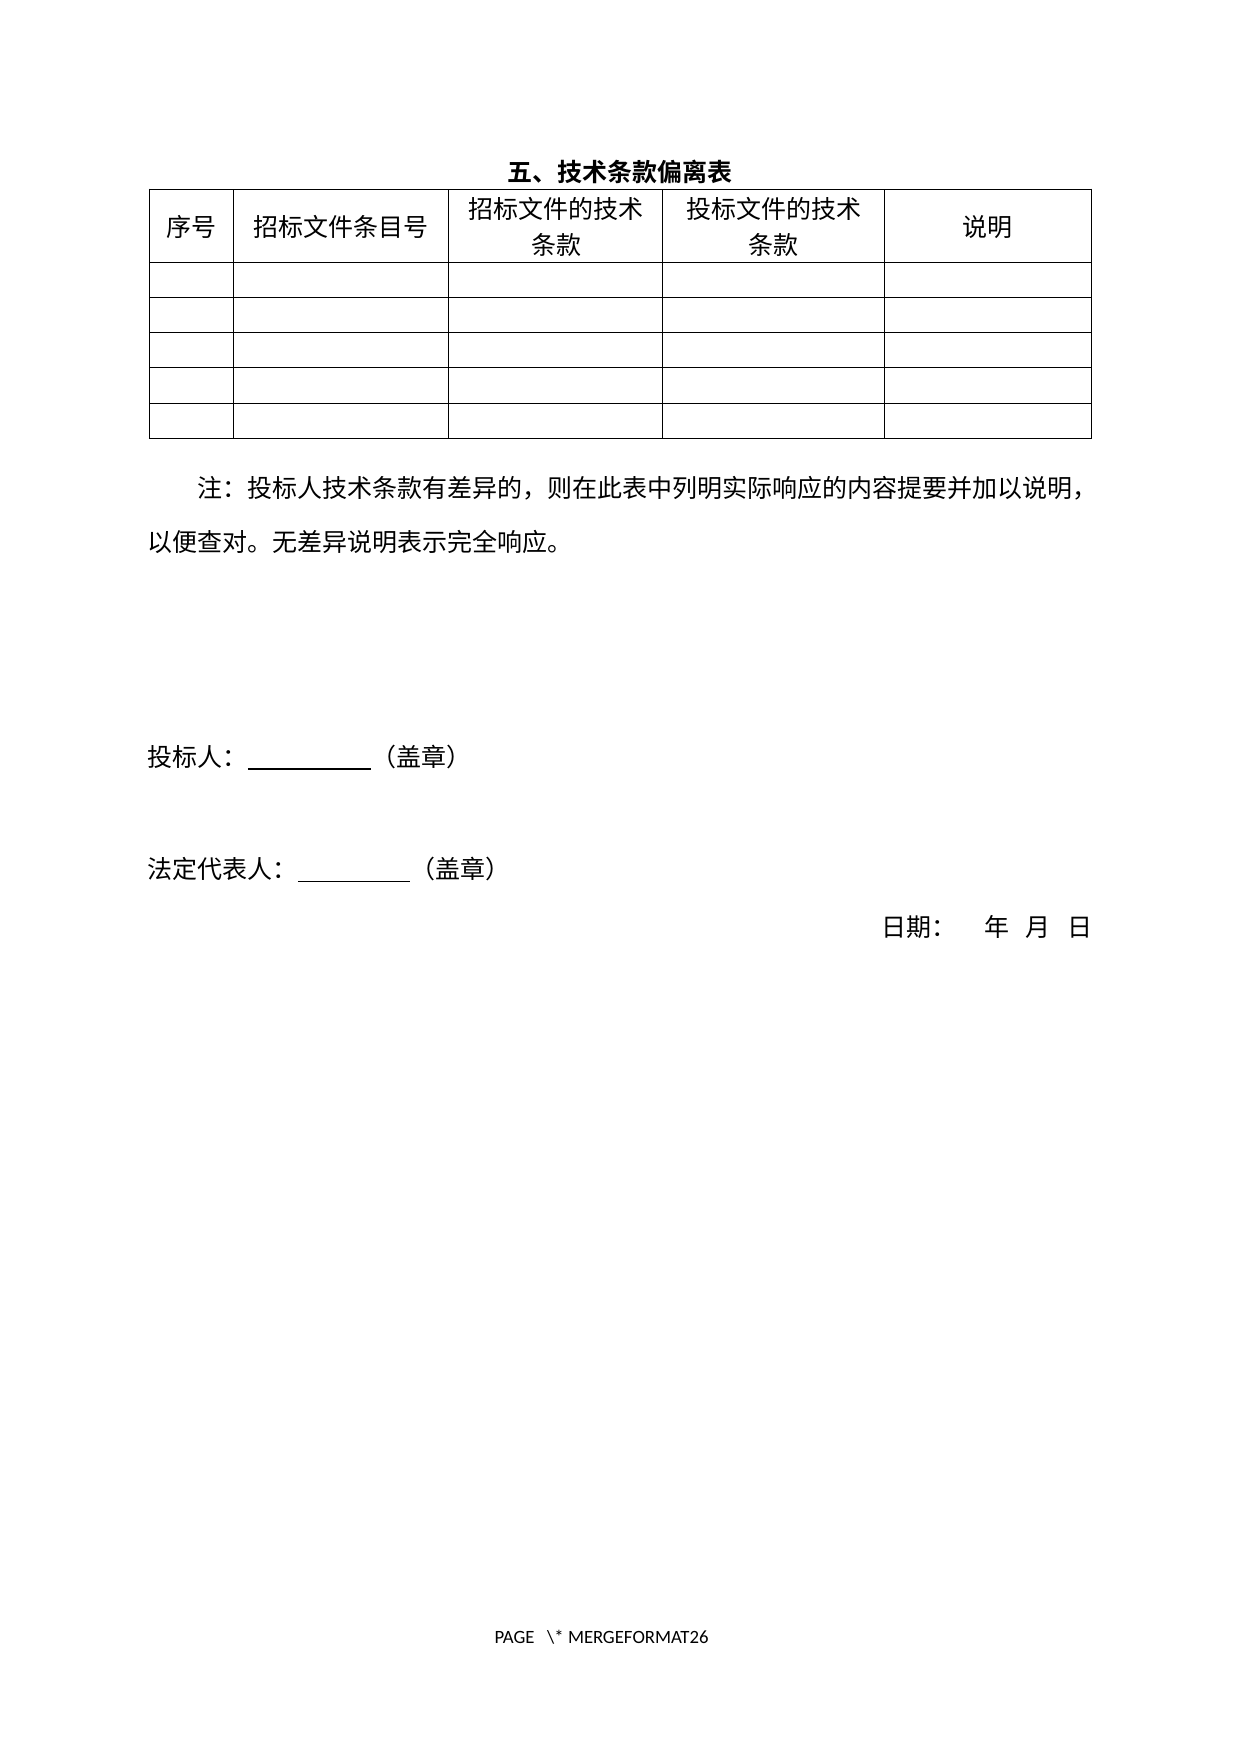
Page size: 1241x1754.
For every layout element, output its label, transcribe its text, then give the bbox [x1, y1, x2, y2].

table_cell [885, 263, 1091, 297]
table_cell [150, 333, 233, 367]
table_cell [449, 263, 662, 297]
table_cell [234, 333, 448, 367]
table_header 投标文件的技术条款 [663, 190, 884, 262]
table_cell [663, 368, 884, 402]
table_header 招标文件条目号 [234, 190, 448, 262]
table_cell [663, 263, 884, 297]
table_cell [663, 404, 884, 437]
table_cell [449, 404, 662, 437]
table_header 序号 [150, 190, 233, 262]
table_cell [234, 404, 448, 437]
table_cell [885, 368, 1091, 402]
text 五、技术条款偏离表 [148, 152, 1092, 188]
text 日期： 年 月 日 [148, 907, 1092, 944]
table_header 说明 [885, 190, 1091, 262]
table_cell [150, 368, 233, 402]
table_cell [449, 333, 662, 367]
table_cell [234, 368, 448, 402]
table_header 招标文件的技术条款 [449, 190, 662, 262]
text 法定代表人： （盖章） [148, 849, 1092, 886]
text 投标人： （盖章） [148, 737, 1092, 773]
table_cell [234, 263, 448, 297]
table_cell [150, 298, 233, 332]
table_cell [150, 263, 233, 297]
table_cell [885, 333, 1091, 367]
table_cell [885, 298, 1091, 332]
text 注：投标人技术条款有差异的，则在此表中列明实际响应的内容提要并加以说明，以便查对。无差异说明表示完全响应。 [148, 468, 1092, 559]
table_cell [449, 298, 662, 332]
table_cell [234, 298, 448, 332]
table_cell [885, 404, 1091, 437]
table_cell [663, 333, 884, 367]
table_cell [449, 368, 662, 402]
table_cell [663, 298, 884, 332]
table_cell [150, 404, 233, 437]
